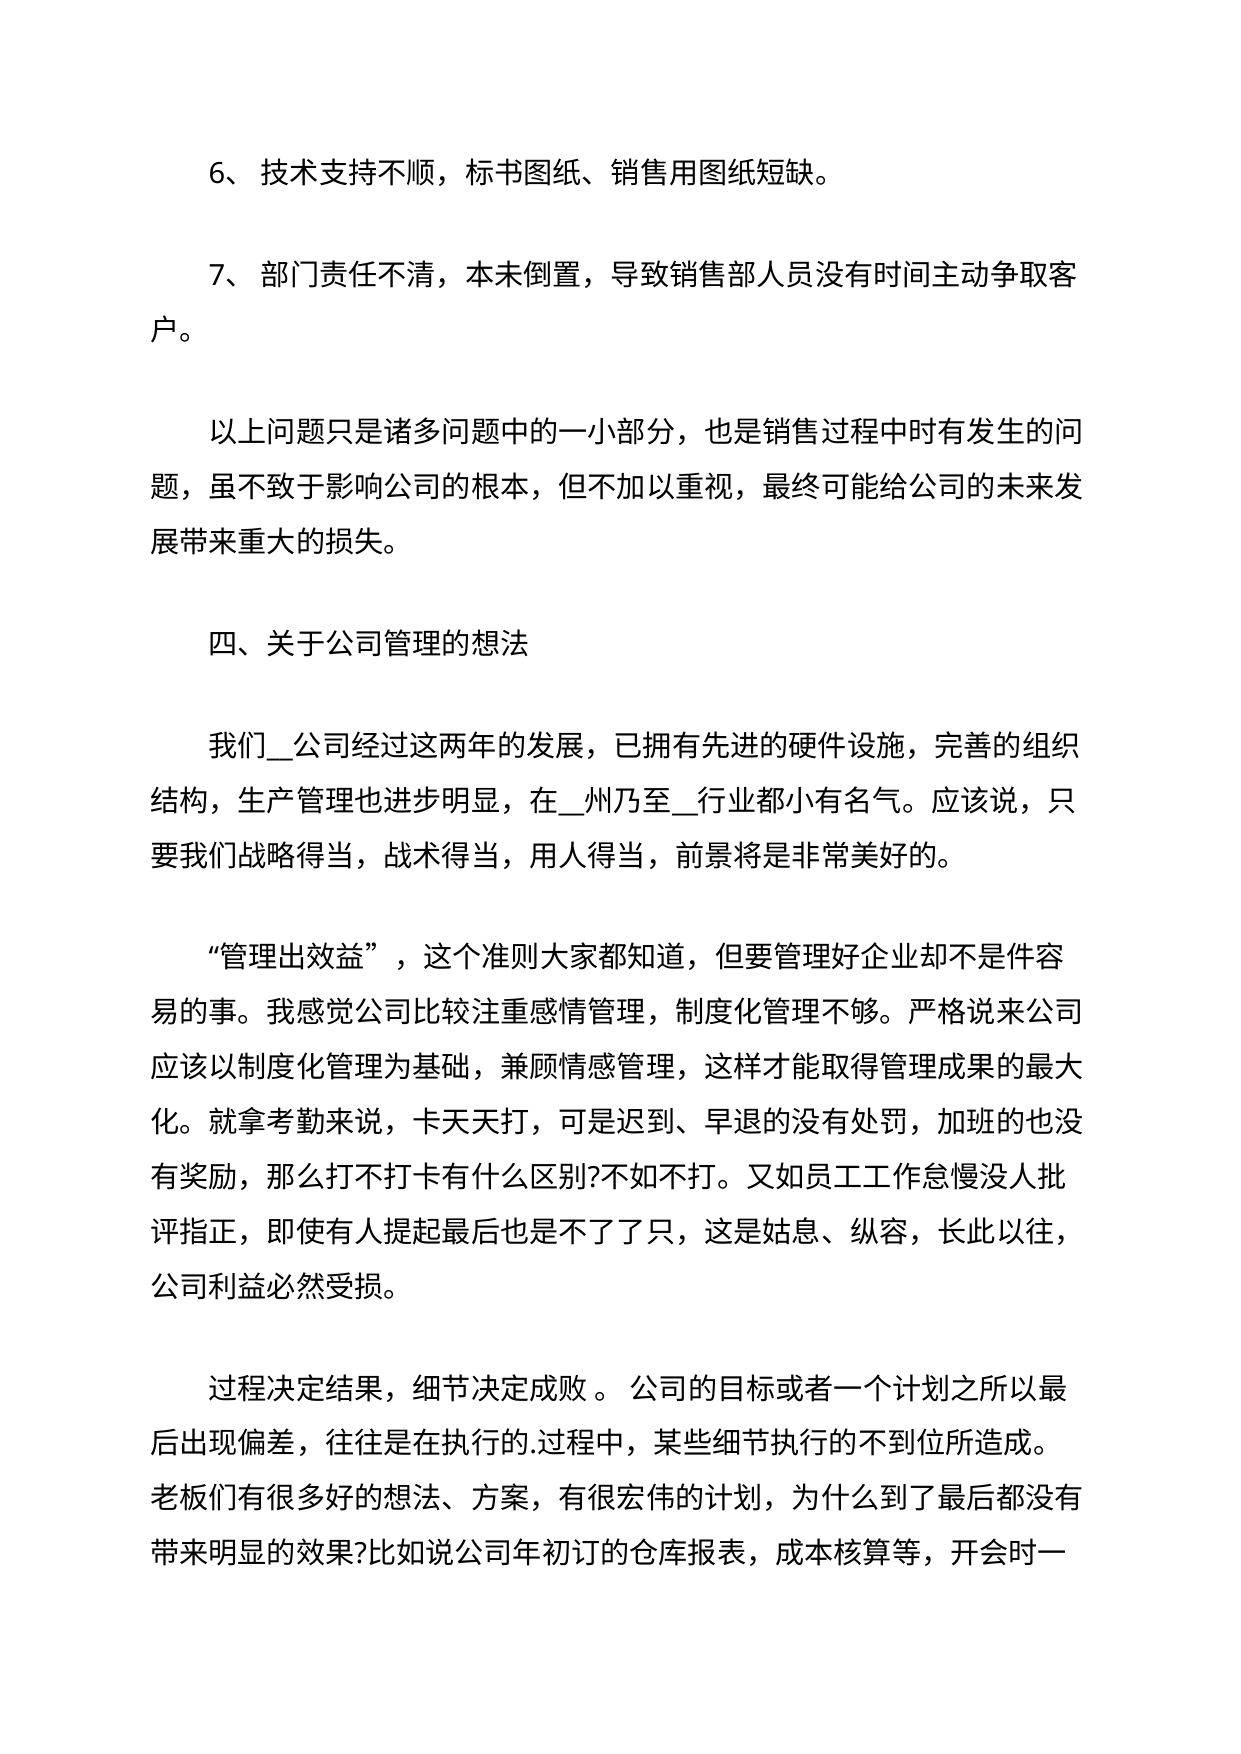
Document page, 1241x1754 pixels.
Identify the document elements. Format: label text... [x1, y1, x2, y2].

text “管理出效益”，这个准则大家都知道，但要管理好企业却不是件容易的事。我感觉公司比较注重感情管理，制度化管理不够。严格说来公司应该以制度化管理为基础，兼顾情感管理，这样才能取得管理成果的最大化。就拿考勤来说，卡天天打，可是迟到、早退的没有处罚，加班的也没有奖励，那么打不打卡有什么区别?不如不打。又如员工工作怠慢没人批评指正，即使有人提起最后也是不了了只，这是姑息、纵容，长此以往，公司利益必然受损。 [150, 934, 1090, 1306]
text 我们__公司经过这两年的发展，已拥有先进的硬件设施，完善的组织结构，生产管理也进步明显，在__州乃至__行业都小有名气。应该说，只要我们战略得当，战术得当，用人得当，前景将是非常美好的。 [150, 722, 1090, 874]
text 四、关于公司管理的想法 [150, 620, 1090, 663]
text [150, 1365, 1090, 1572]
text 7、 部门责任不清，本未倒置，导致销售部人员没有时间主动争取客户。 [150, 252, 1090, 349]
text 6、 技术支持不顺，标书图纸、销售用图纸短缺。 [150, 150, 1090, 192]
text 以上问题只是诸多问题中的一小部分，也是销售过程中时有发生的问题，虽不致于影响公司的根本，但不加以重视，最终可能给公司的未来发展带来重大的损失。 [150, 409, 1090, 561]
